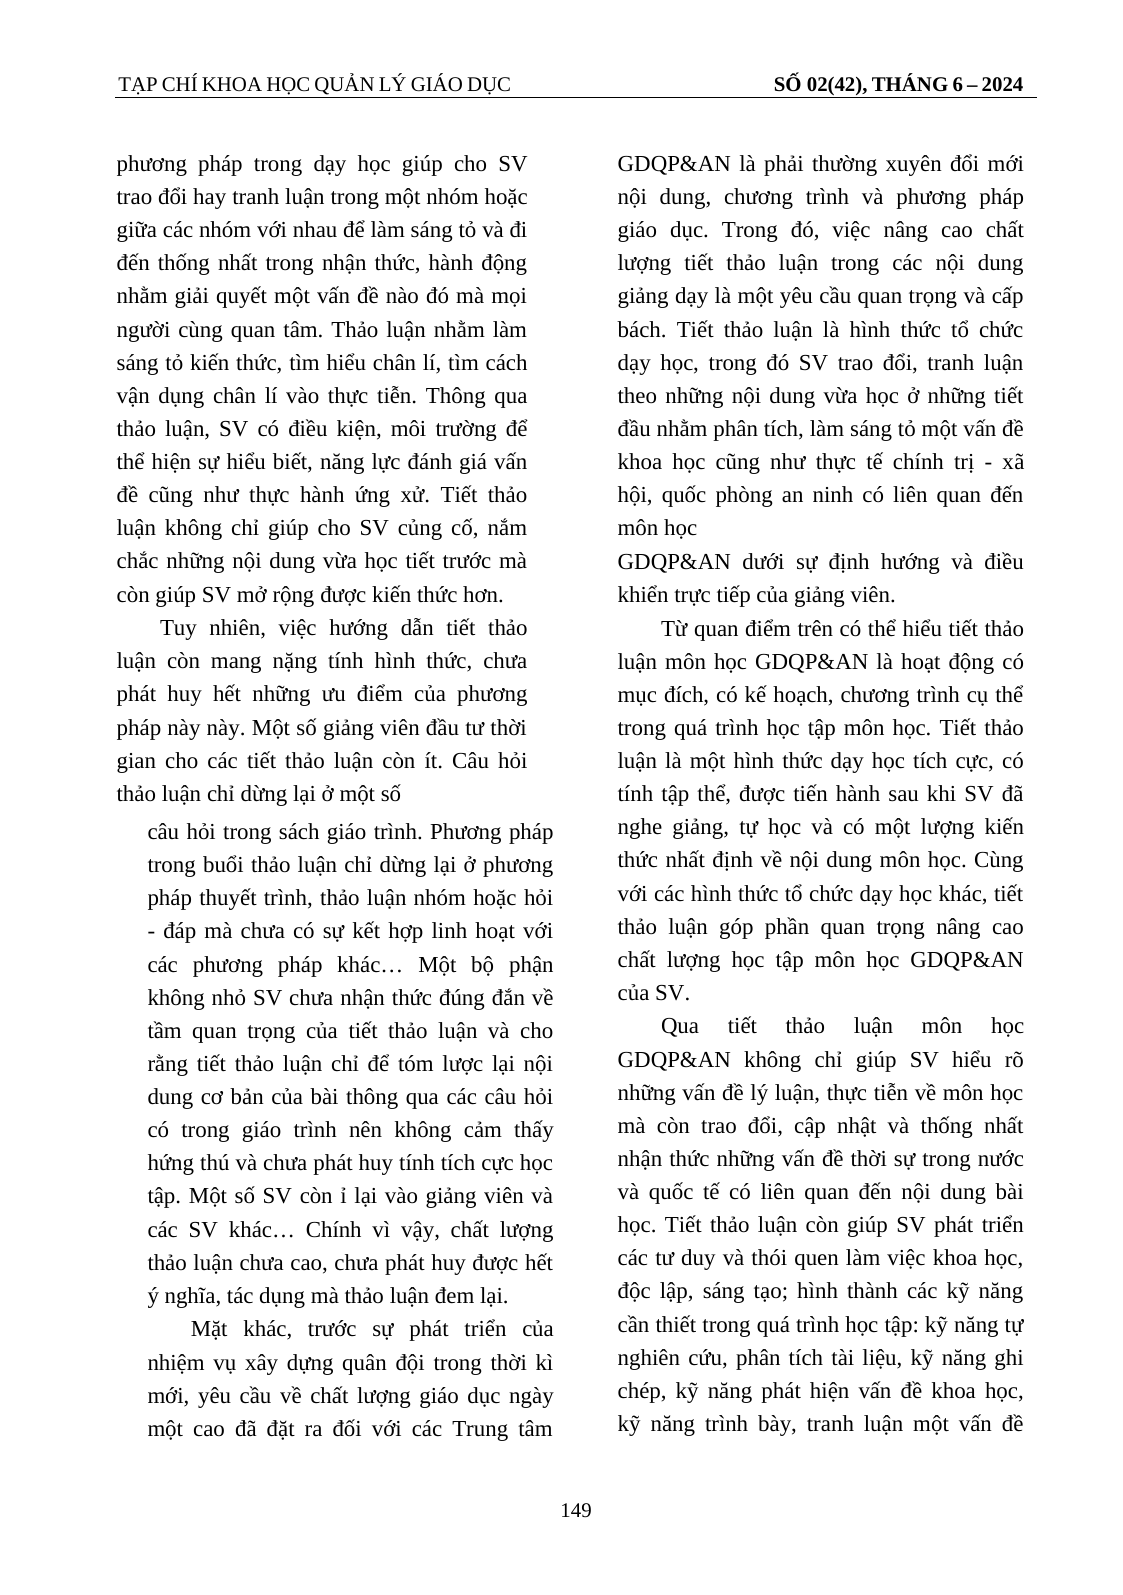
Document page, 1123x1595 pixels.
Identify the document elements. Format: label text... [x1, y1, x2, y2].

text Tuy nhiên, việc hướng dẫn tiết thảo luận còn mang nặng tính hình thức, chưa phát huy hết những ưu điểm của phương pháp này này. Một số giảng viên đầu tư thời gian cho các tiết thảo luận còn ít. Câu hỏi thảo luận chỉ dừng lại ở một số [116, 614, 528, 806]
text Mặt khác, trước sự phát triển của nhiệm vụ xây dựng quân đội trong thời kì mới, yêu cầu về chất lượng giáo dục ngày một cao đã đặt ra đối với các Trung tâm GDQP&AN là phải thường xuyên đổi mới nội dung, chương trình và phương pháp giáo dục. Trong đó, việc nâng cao chất lượng tiết thảo luận trong các nội dung giảng dạy là một yêu cầu quan trọng và cấp bách. Tiết thảo luận là hình thức tổ chức dạy học, trong đó SV trao đổi, tranh luận theo những nội dung vừa học ở những tiết đầu nhằm phân tích, làm sáng tỏ một vấn đề khoa học cũng như thực tế chính trị - xã hội, quốc phòng an ninh có liên quan đến môn học [617, 150, 1024, 541]
text GDQP&AN dưới sự định hướng và điều khiển trực tiếp của giảng viên. [617, 548, 1024, 607]
text Từ quan điểm trên có thể hiểu tiết thảo luận môn học GDQP&AN là hoạt động có mục đích, có kế hoạch, chương trình cụ thể trong quá trình học tập môn học. Tiết thảo luận là một hình thức dạy học tích cực, có tính tập thể, được tiến hành sau khi SV đã nghe giảng, tự học và có một lượng kiến thức nhất định về nội dung môn học. Cùng với các hình thức tổ chức dạy học khác, tiết thảo luận góp phần quan trọng nâng cao chất lượng học tập môn học GDQP&AN của SV. [617, 615, 1024, 1005]
text câu hỏi trong sách giáo trình. Phương pháp trong buổi thảo luận chỉ dừng lại ở phương pháp thuyết trình, thảo luận nhóm hoặc hỏi - đáp mà chưa có sự kết hợp linh hoạt với các phương pháp khác… Một bộ phận không nhỏ SV chưa nhận thức đúng đắn về tầm quan trọng của tiết thảo luận và cho rằng tiết thảo luận chỉ để tóm lược lại nội dung cơ bản của bài thông qua các câu hỏi có trong giáo trình nên không cảm thấy hứng thú và chưa phát huy tính tích cực học tập. Một số SV còn ỉ lại vào giảng viên và các SV khác… Chính vì vậy, chất lượng thảo luận chưa cao, chưa phát huy được hết ý nghĩa, tác dụng mà thảo luận đem lại. [147, 818, 554, 1308]
text Mặt khác, trước sự phát triển của nhiệm vụ xây dựng quân đội trong thời kì mới, yêu cầu về chất lượng giáo dục ngày một cao đã đặt ra đối với các Trung tâm GDQP&AN là phải thường xuyên đổi mới nội dung, chương trình và phương pháp giáo dục. Trong đó, việc nâng cao chất lượng tiết thảo luận trong các nội dung giảng dạy là một yêu cầu quan trọng và cấp bách. Tiết thảo luận là hình thức tổ chức dạy học, trong đó SV trao đổi, tranh luận theo những nội dung vừa học ở những tiết đầu nhằm phân tích, làm sáng tỏ một vấn đề khoa học cũng như thực tế chính trị - xã hội, quốc phòng an ninh có liên quan đến môn học [147, 1316, 554, 1441]
